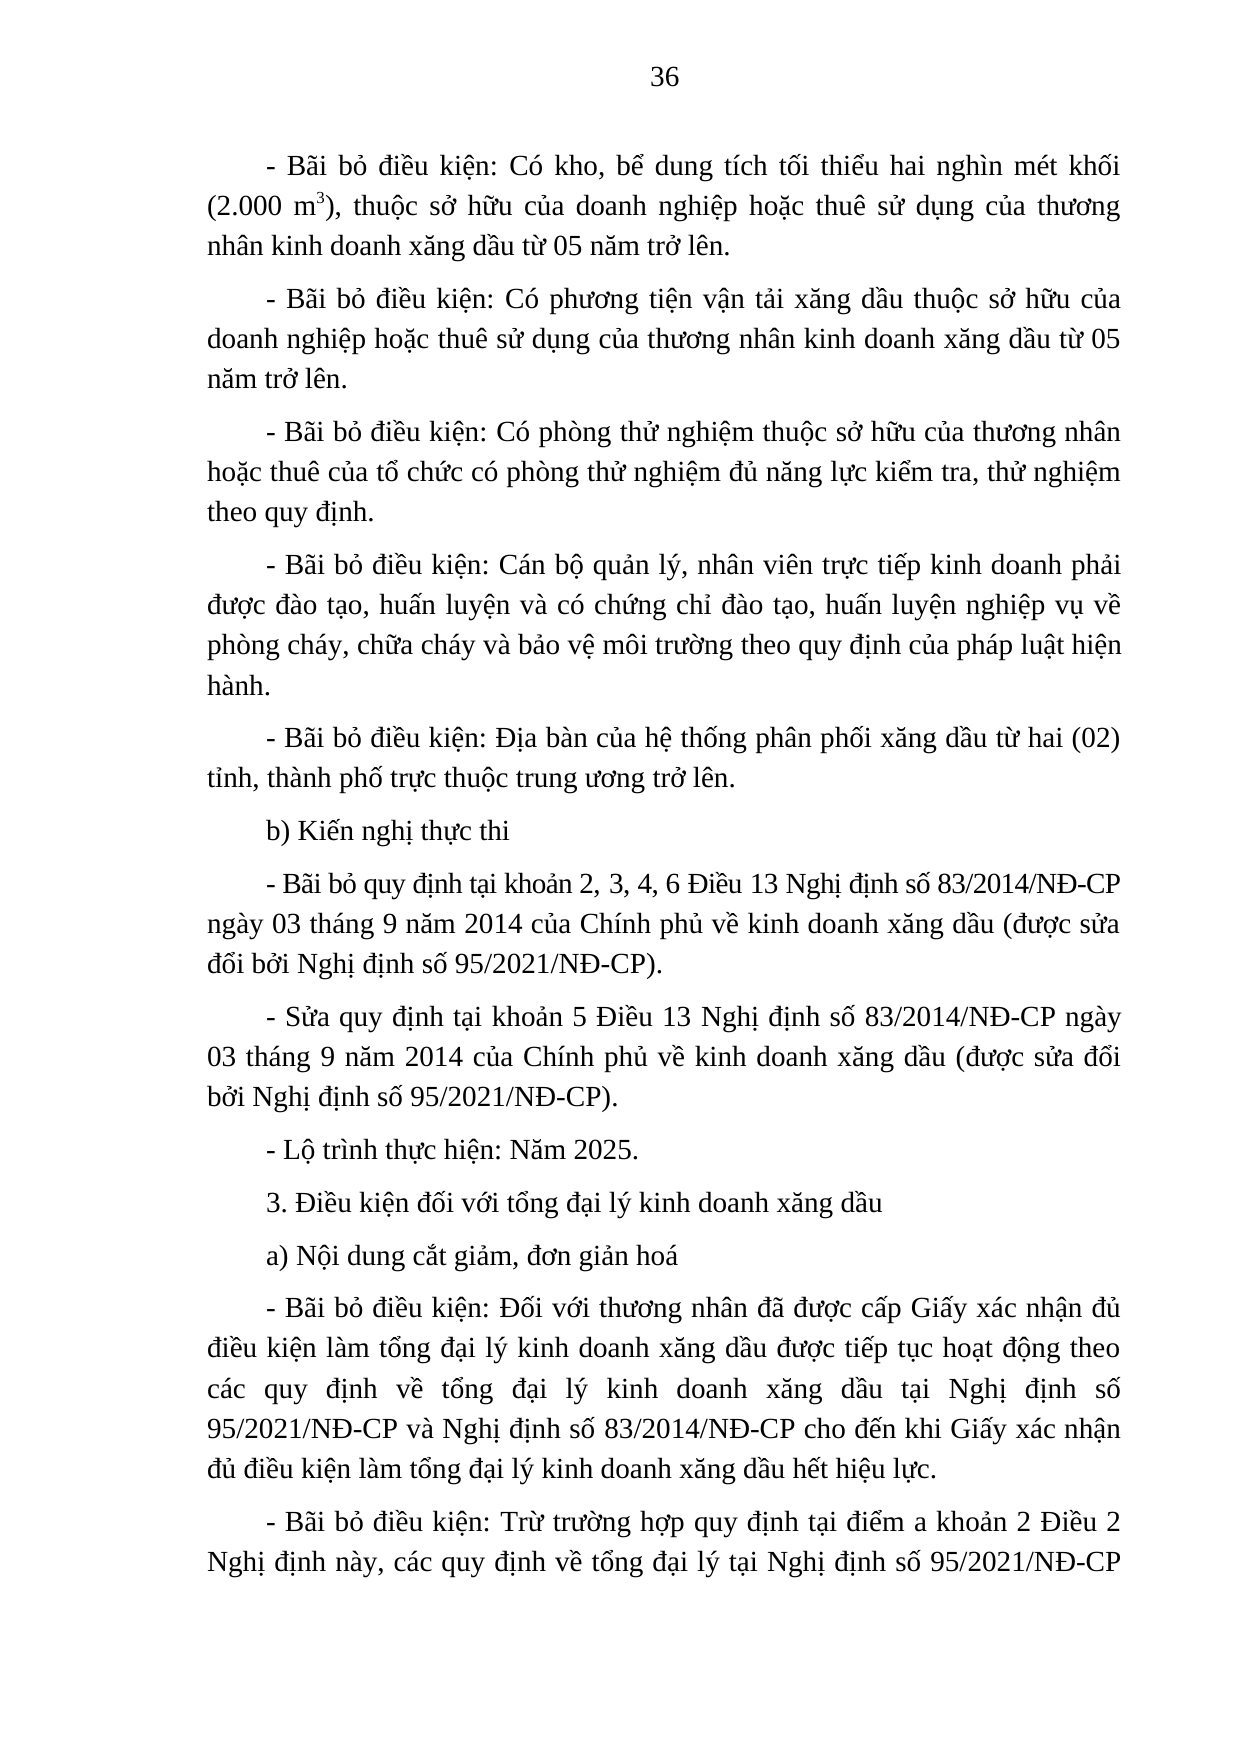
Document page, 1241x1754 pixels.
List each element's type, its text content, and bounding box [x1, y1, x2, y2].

text - Bãi bỏ điều kiện: Cán bộ quản lý, nhân viên trực tiếp kinh doanh phải được đào tạo, huấn luyện và có chứng chỉ đào tạo, huấn luyện nghiệp vụ về phòng cháy, chữa cháy và bảo vệ môi trường theo quy định của pháp luật hiện hành. [207, 547, 1122, 701]
text - Bãi bỏ điều kiện: Có phương tiện vận tải xăng dầu thuộc sở hữu của doanh nghiệp hoặc thuê sử dụng của thương nhân kinh doanh xăng dầu từ 05 năm trở lên. [207, 281, 1122, 395]
text - Bãi bỏ điều kiện: Đối với thương nhân đã được cấp Giấy xác nhận đủ điều kiện làm tổng đại lý kinh doanh xăng dầu được tiếp tục hoạt động theo các quy định về tổng đại lý kinh doanh xăng dầu tại Nghị định số 95/2021/NĐ-CP và Nghị định số 83/2014/NĐ-CP cho đến khi Giấy xác nhận đủ điều kiện làm tổng đại lý kinh doanh xăng dầu hết hiệu lực. [207, 1290, 1122, 1485]
text - Bãi bỏ điều kiện: Có kho, bể dung tích tối thiểu hai nghìn mét khối (2.000 m3), thuộc sở hữu của doanh nghiệp hoặc thuê sử dụng của thương nhân kinh doanh xăng dầu từ 05 năm trở lên. [207, 148, 1122, 262]
text - Bãi bỏ quy định tại khoản 2, 3, 4, 6 Điều 13 Nghị định số 83/2014/NĐ-CP ngày 03 tháng 9 năm 2014 của Chính phủ về kinh doanh xăng dầu (được sửa đổi bởi Nghị định số 95/2021/NĐ-CP). [207, 866, 1122, 980]
text 3. Điều kiện đối với tổng đại lý kinh doanh xăng dầu [207, 1185, 1122, 1218]
text - Bãi bỏ điều kiện: Địa bàn của hệ thống phân phối xăng dầu từ hai (02) tỉnh, thành phố trực thuộc trung ương trở lên. [207, 720, 1122, 794]
text - Bãi bỏ điều kiện: Có phòng thử nghiệm thuộc sở hữu của thương nhân hoặc thuê của tổ chức có phòng thử nghiệm đủ năng lực kiểm tra, thử nghiệm theo quy định. [207, 414, 1122, 528]
text - Lộ trình thực hiện: Năm 2025. [207, 1132, 1122, 1166]
text b) Kiến nghị thực thi [207, 813, 1122, 847]
text - Sửa quy định tại khoản 5 Điều 13 Nghị định số 83/2014/NĐ-CP ngày 03 tháng 9 năm 2014 của Chính phủ về kinh doanh xăng dầu (được sửa đổi bởi Nghị định số 95/2021/NĐ-CP). [207, 999, 1122, 1113]
text a) Nội dung cắt giảm, đơn giản hoá [207, 1238, 1122, 1271]
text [207, 1504, 1122, 1578]
